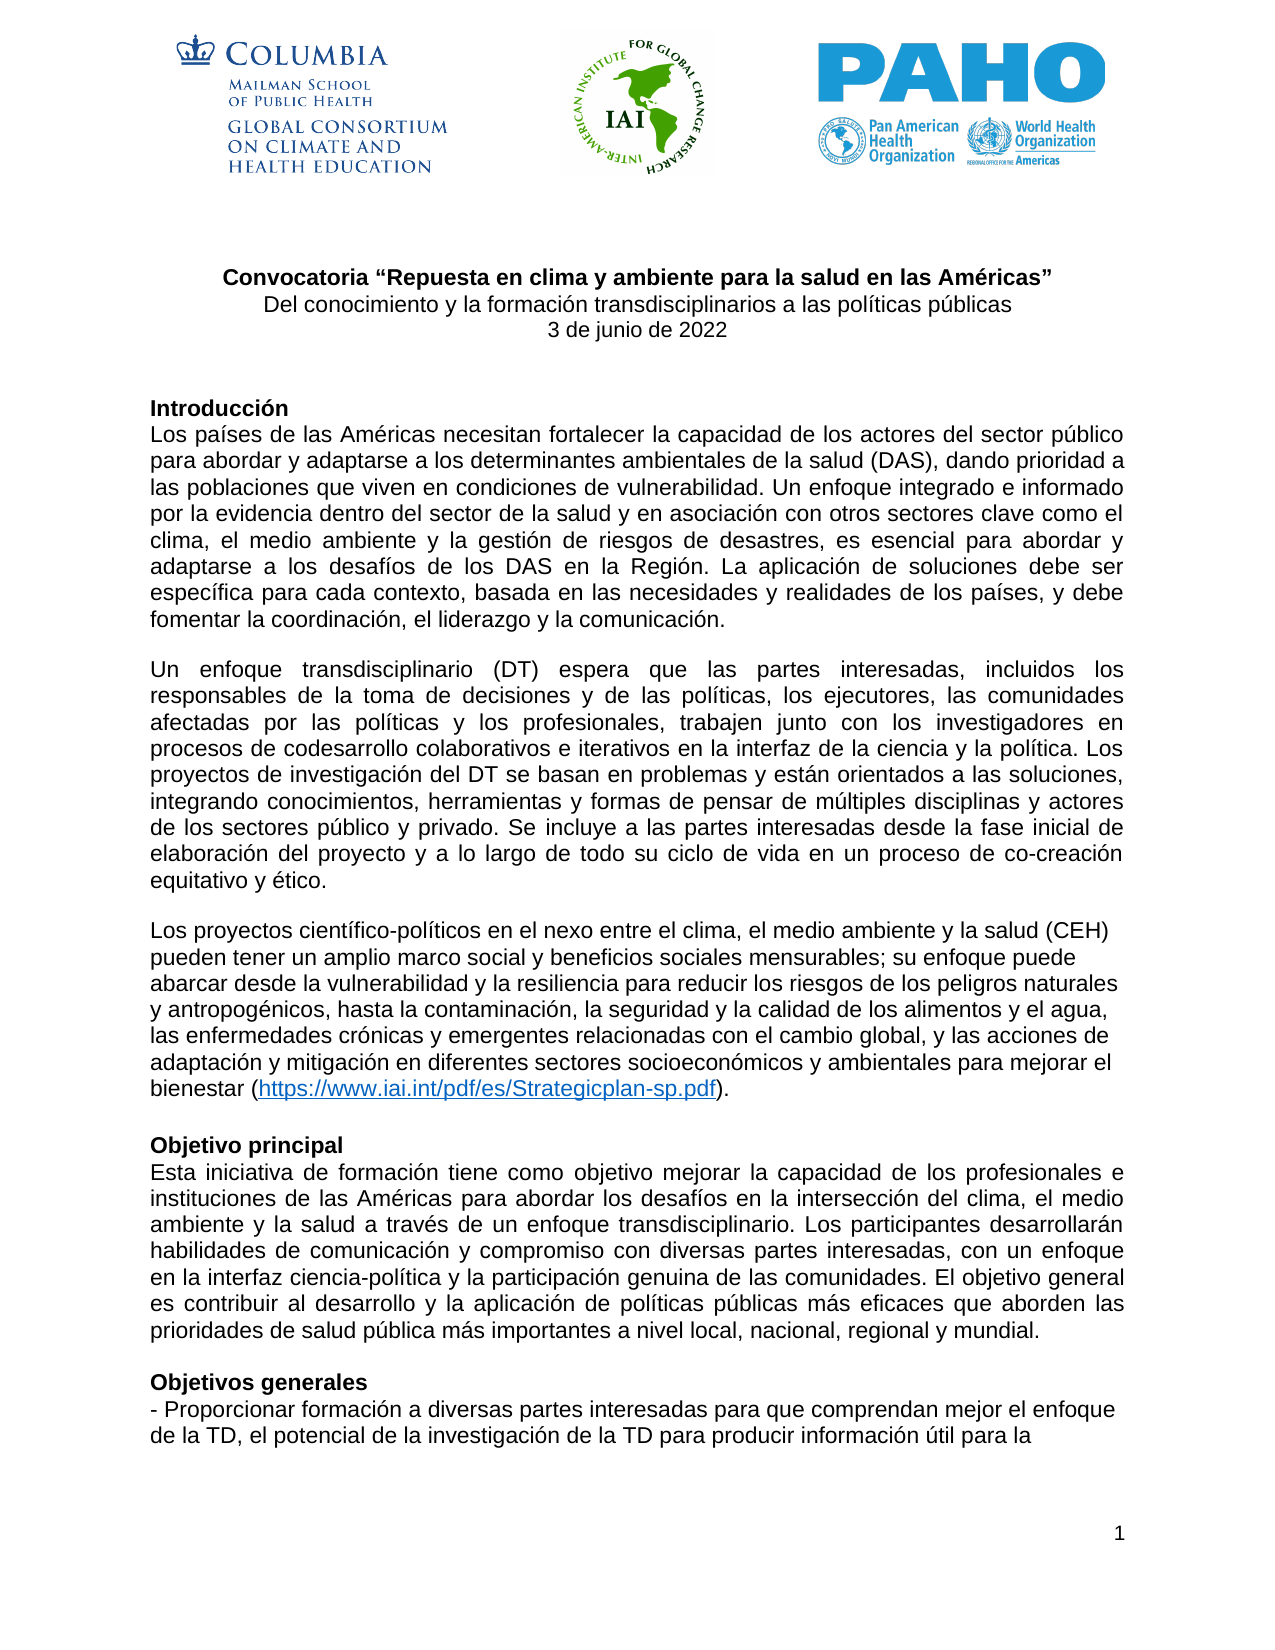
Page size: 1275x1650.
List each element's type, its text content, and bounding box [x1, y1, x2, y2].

picture [176, 34, 448, 173]
text Los países de las Américas necesitan fortalecer la capacidad de los actores del sector público para abordar y adaptarse a los determinantes ambientales de la salud (DAS), dando prioridad a las poblaciones que viven en condiciones de vulnerabilidad. Un enfoque integrado e informado por la evidencia dentro del sector de la salud y en asociación con otros sectores clave como el clima, el medio ambiente y la gestión de riesgos de desastres, es esencial para abordar y adaptarse a los desafíos de los DAS en la Región. La aplicación de soluciones debe ser específica para cada contexto, basada en las necesidades y realidades de los países, y debe fomentar la coordinación, el liderazgo y la comunicación. [150, 421, 1125, 632]
subtitle Objetivo principal [150, 1132, 1125, 1158]
text 3 de junio de 2022 [150, 317, 1125, 342]
title Convocatoria “Repuesta en clima y ambiente para la salud en las Américas” [150, 264, 1125, 291]
picture [560, 30, 714, 177]
text Del conocimiento y la formación transdisciplinarios a las políticas públicas [150, 291, 1125, 317]
text Esta iniciativa de formación tiene como objetivo mejorar la capacidad de los profesionales e instituciones de las Américas para abordar los desafíos en la intersección del clima, el medio ambiente y la salud a través de un enfoque transdisciplinario. Los participantes desarrollarán habilidades de comunicación y compromiso con diversas partes interesadas, con un enfoque en la interfaz ciencia-política y la participación genuina de las comunidades. El objetivo general es contribuir al desarrollo y la aplicación de políticas públicas más eficaces que aborden las prioridades de salud pública más importantes a nivel local, nacional, regional y mundial. [150, 1158, 1125, 1343]
picture [818, 42, 1105, 165]
text Un enfoque transdisciplinario (DT) espera que las partes interesadas, incluidos los responsables de la toma de decisiones y de las políticas, los ejecutores, las comunidades afectadas por las políticas y los profesionales, trabajen junto con los investigadores en procesos de codesarrollo colaborativos e iterativos en la interfaz de la ciencia y la política. Los proyectos de investigación del DT se basan en problemas y están orientados a las soluciones, integrando conocimientos, herramientas y formas de pensar de múltiples disciplinas y actores de los sectores público y privado. Se incluye a las partes interesadas desde la fase inicial de elaboración del proyecto y a lo largo de todo su ciclo de vida en un proceso de co-creación equitativo y ético. [150, 656, 1125, 893]
subtitle Introducción [150, 395, 1125, 421]
subtitle Objetivos generales [150, 1369, 1125, 1396]
text Los proyectos científico-políticos en el nexo entre el clima, el medio ambiente y la salud (CEH) pueden tener un amplio marco social y beneficios sociales mensurables; su enfoque puede abarcar desde la vulnerabilidad y la resiliencia para reducir los riesgos de los peligros naturales y antropogénicos, hasta la contaminación, la seguridad y la calidad de los alimentos y el agua, las enfermedades crónicas y emergentes relacionadas con el cambio global, y las acciones de adaptación y mitigación en diferentes sectores socioeconómicos y ambientales para mejorar el bienestar (https://www.iai.int/pdf/es/Strategicplan-sp.pdf). [150, 917, 1125, 1102]
